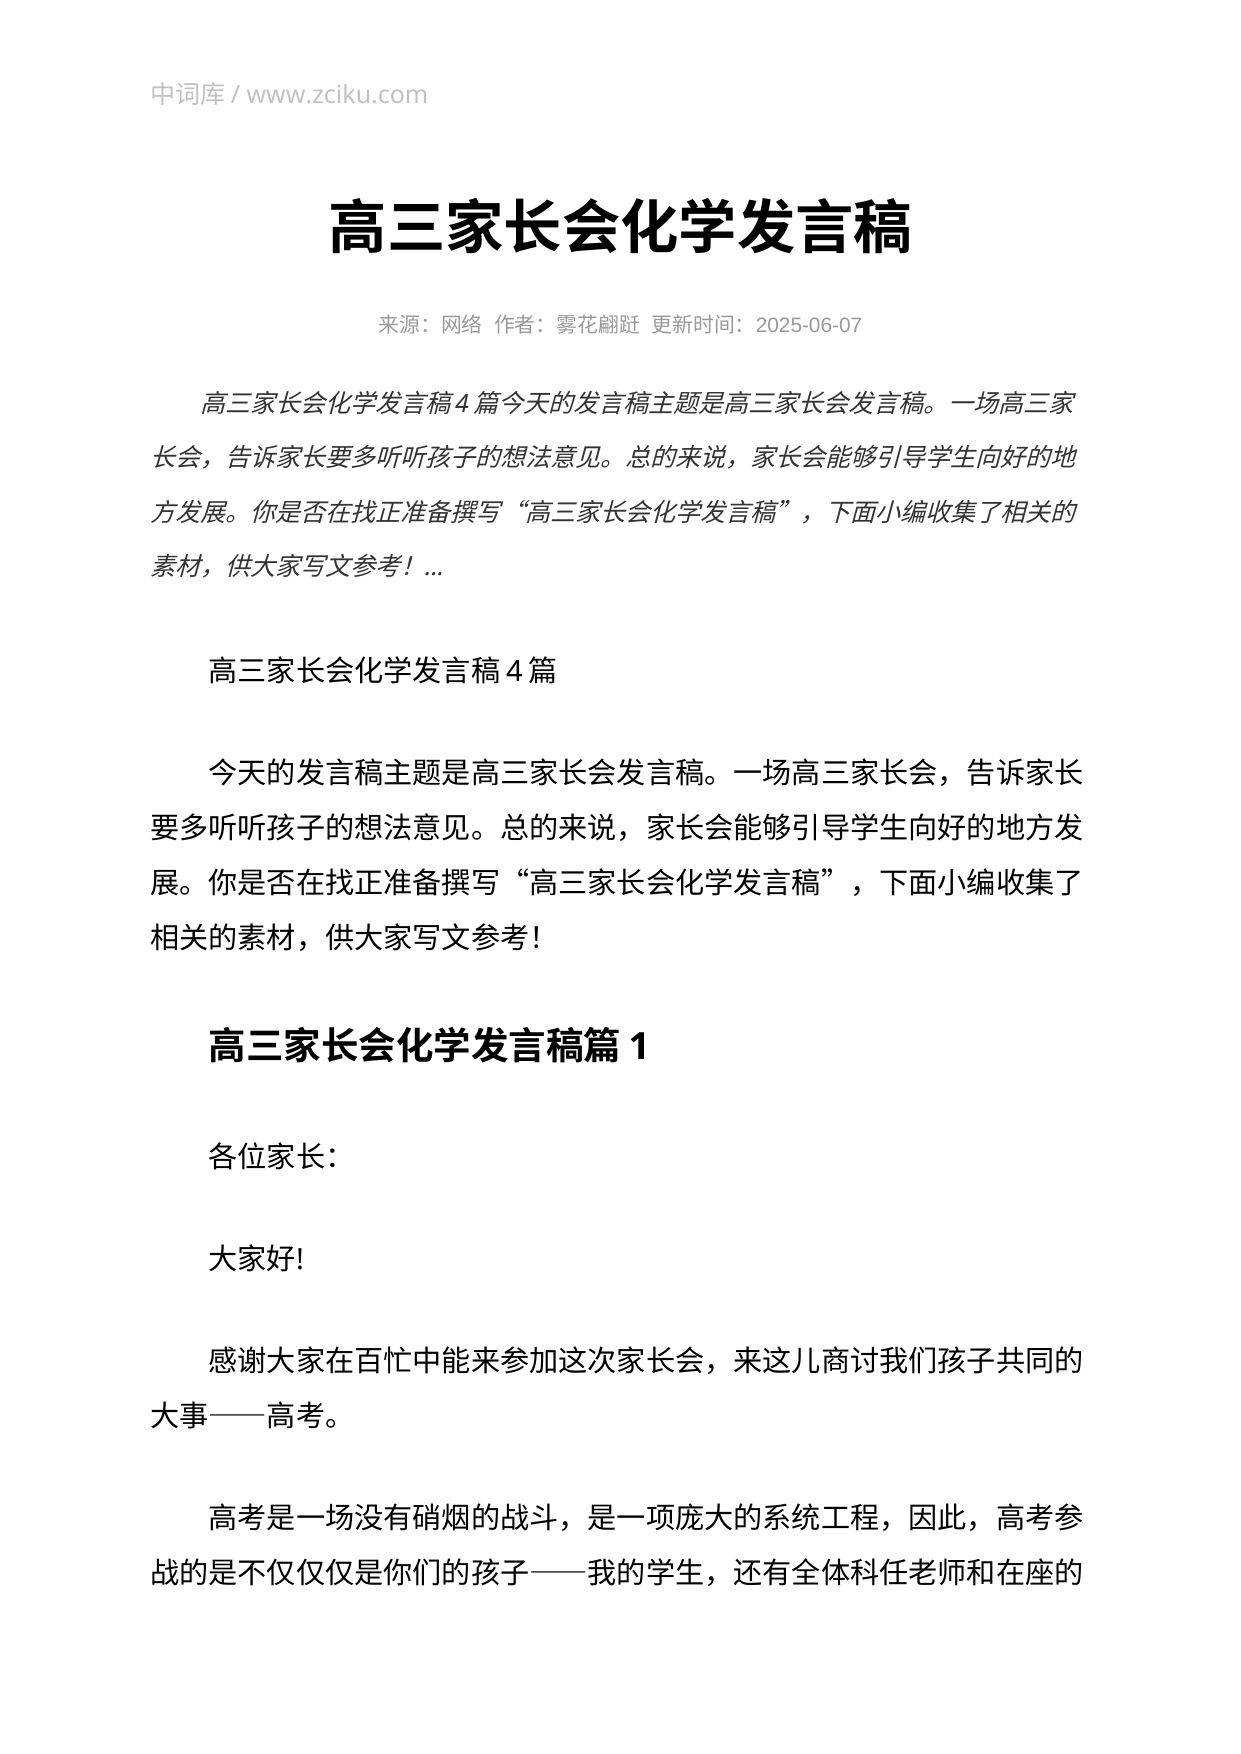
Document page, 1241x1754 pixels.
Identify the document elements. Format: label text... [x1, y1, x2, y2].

text 各位家长： [150, 1134, 1090, 1176]
text 感谢大家在百忙中能来参加这次家长会，来这儿商讨我们孩子共同的大事——高考。 [150, 1338, 1090, 1435]
text 今天的发言稿主题是高三家长会发言稿。一场高三家长会，告诉家长要多听听孩子的想法意见。总的来说，家长会能够引导学生向好的地方发展。你是否在找正准备撰写“高三家长会化学发言稿”，下面小编收集了相关的素材，供大家写文参考！ [150, 750, 1090, 957]
text 高三家长会化学发言稿篇1 [150, 1016, 1090, 1071]
text 来源：网络 作者：雾花翩跹 更新时间：2025-06-07 [150, 313, 1090, 337]
text 高三家长会化学发言稿4篇今天的发言稿主题是高三家长会发言稿。一场高三家长会，告诉家长要多听听孩子的想法意见。总的来说，家长会能够引导学生向好的地方发展。你是否在找正准备撰写“高三家长会化学发言稿”，下面小编收集了相关的素材，供大家写文参考！... [150, 383, 1090, 583]
subtitle 高三家长会化学发言稿 [150, 181, 1090, 266]
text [150, 1494, 1090, 1591]
text 高三家长会化学发言稿4篇 [150, 648, 1090, 690]
text 大家好! [150, 1236, 1090, 1278]
